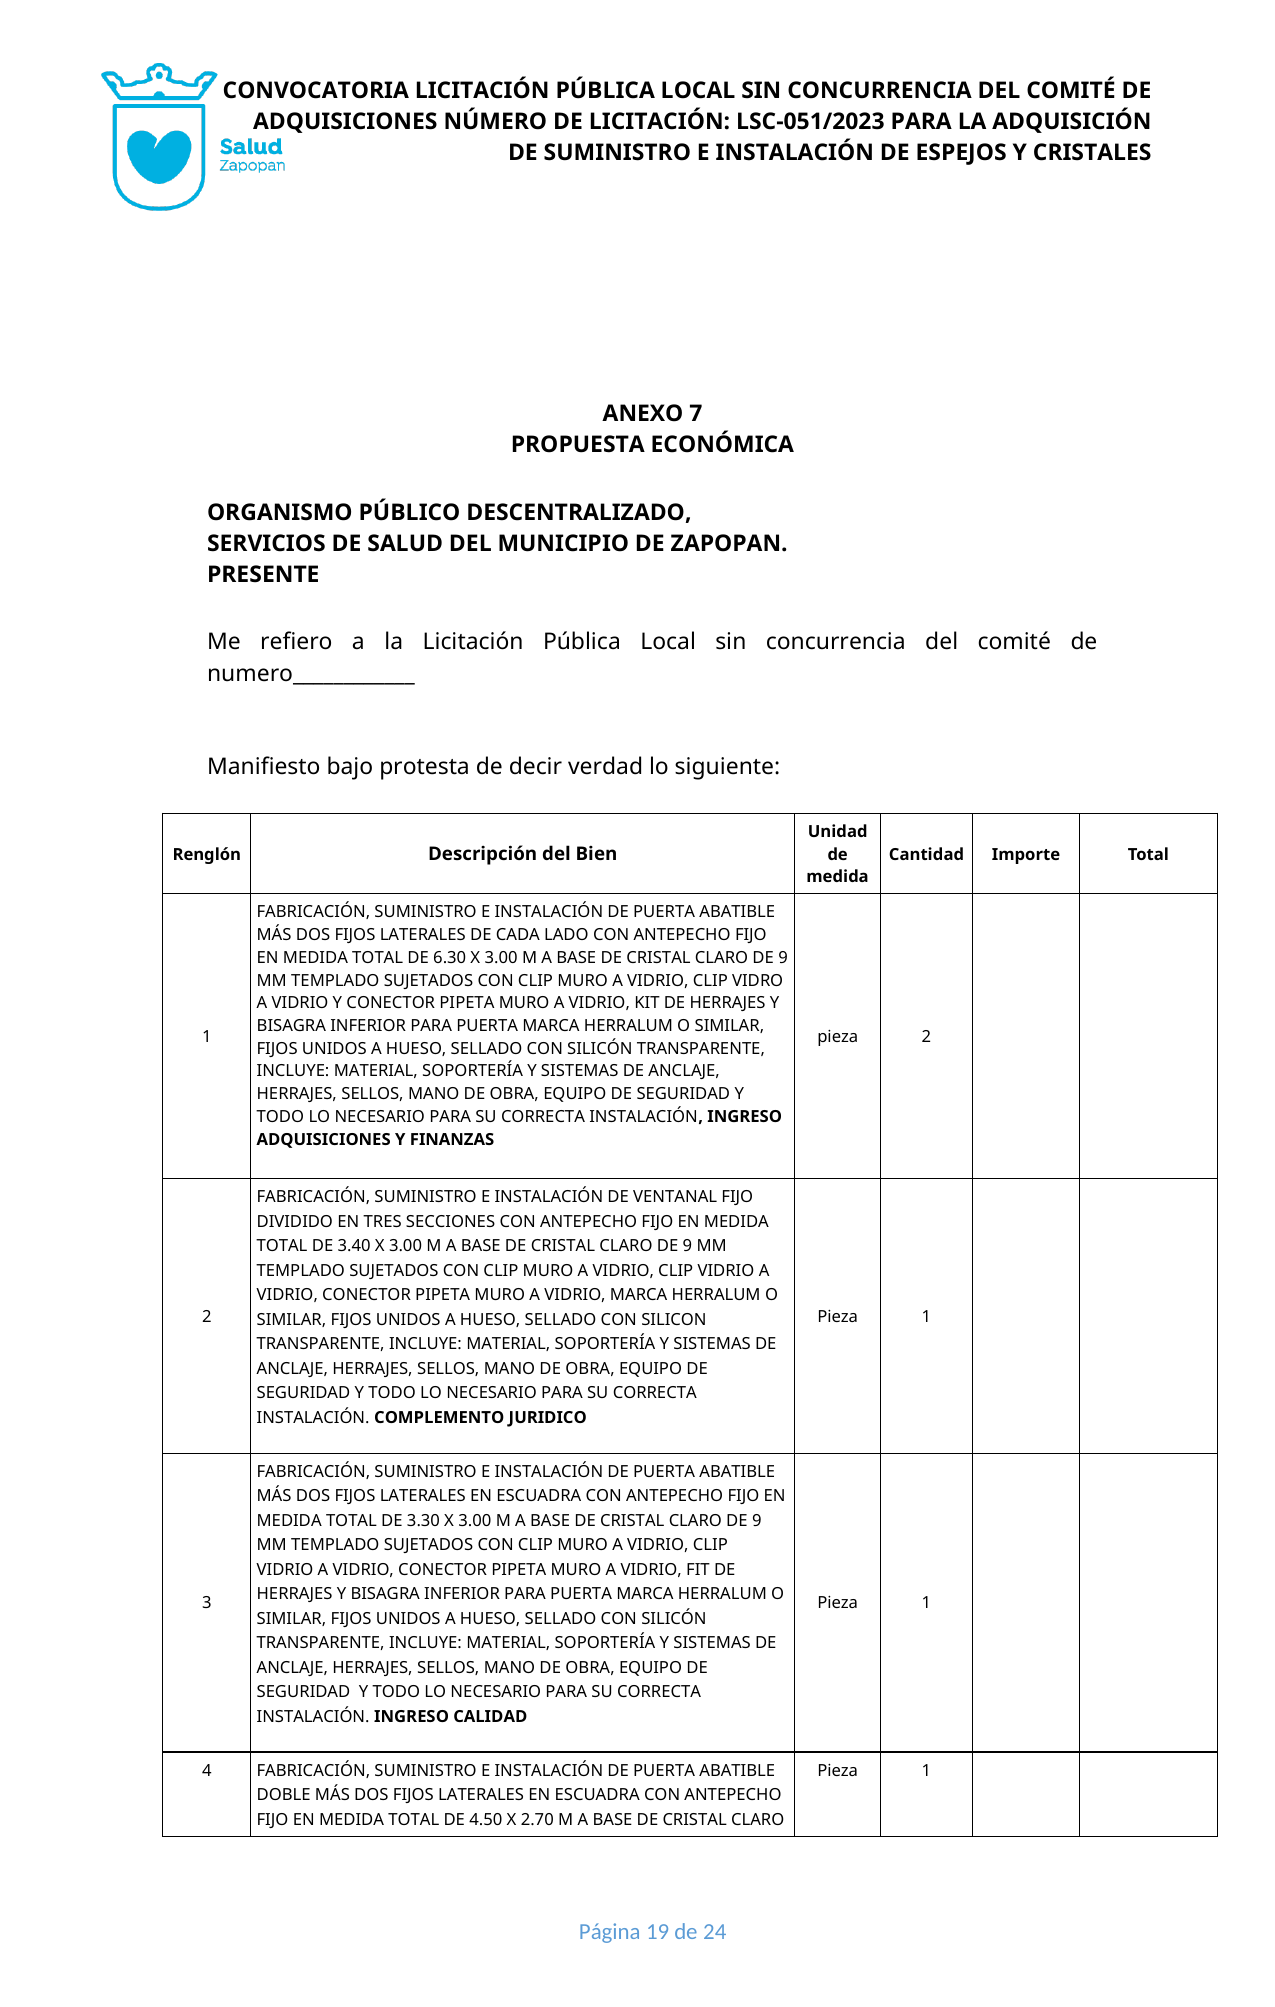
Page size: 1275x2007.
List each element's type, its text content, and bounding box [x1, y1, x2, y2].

table_cell 1 [881, 1753, 972, 1836]
table_cell [1080, 1454, 1217, 1751]
table_cell [973, 1753, 1079, 1836]
text ANEXO 7 [207, 397, 1098, 428]
table_header Total [1080, 814, 1217, 893]
text Me refiero a la Licitación Pública Local sin concurrencia del comité de numero____________ [207, 625, 1098, 688]
table_cell 2 [163, 1179, 250, 1453]
text PROPUESTA ECONÓMICA [207, 428, 1098, 459]
table_cell [973, 1454, 1079, 1751]
table_cell [1080, 1179, 1217, 1453]
table_cell 1 [881, 1179, 972, 1453]
table_cell 2 [881, 894, 972, 1178]
table_cell 4 [163, 1753, 250, 1836]
picture [108, 67, 211, 95]
table_header Renglón [163, 814, 250, 893]
table_cell [973, 1179, 1079, 1453]
text Manifiesto bajo protesta de decir verdad lo siguiente: [207, 750, 1098, 781]
table_cell [1080, 1753, 1217, 1836]
table_cell 1 [881, 1454, 972, 1751]
table_header Importe [973, 814, 1079, 893]
text SERVICIOS DE SALUD DEL MUNICIPIO DE ZAPOPAN. [207, 527, 1098, 558]
table_cell Pieza [795, 1454, 880, 1751]
table_header Unidad de medida [795, 814, 880, 893]
table_cell FABRICACIÓN, SUMINISTRO E INSTALACIÓN DE PUERTA ABATIBLE MÁS DOS FIJOS LATERALES EN ESCUADRA CON ANTEPECHO FIJO EN MEDIDA TOTAL DE 3.30 X 3.00 M A BASE DE CRISTAL CLARO DE 9 MM TEMPLADO SUJETADOS CON CLIP MURO A VIDRIO, CLIP VIDRIO A VIDRIO, CONECTOR PIPETA MURO A VIDRIO, FIT DE HERRAJES Y BISAGRA INFERIOR PARA PUERTA MARCA HERRALUM O SIMILAR, FIJOS UNIDOS A HUESO, SELLADO CON SILICÓN TRANSPARENTE, INCLUYE: MATERIAL, SOPORTERÍA Y SISTEMAS DE ANCLAJE, HERRAJES, SELLOS, MANO DE OBRA, EQUIPO DE SEGURIDAD Y TODO LO NECESARIO PARA SU CORRECTA INSTALACIÓN. INGRESO CALIDAD [251, 1454, 794, 1751]
table_cell [1080, 894, 1217, 1178]
table_header Cantidad [881, 814, 972, 893]
table_cell FABRICACIÓN, SUMINISTRO E INSTALACIÓN DE PUERTA ABATIBLE MÁS DOS FIJOS LATERALES DE CADA LADO CON ANTEPECHO FIJO EN MEDIDA TOTAL DE 6.30 X 3.00 M A BASE DE CRISTAL CLARO DE 9 MM TEMPLADO SUJETADOS CON CLIP MURO A VIDRIO, CLIP VIDRO A VIDRIO Y CONECTOR PIPETA MURO A VIDRIO, KIT DE HERRAJES Y BISAGRA INFERIOR PARA PUERTA MARCA HERRALUM O SIMILAR, FIJOS UNIDOS A HUESO, SELLADO CON SILICÓN TRANSPARENTE, INCLUYE: MATERIAL, SOPORTERÍA Y SISTEMAS DE ANCLAJE, HERRAJES, SELLOS, MANO DE OBRA, EQUIPO DE SEGURIDAD Y TODO LO NECESARIO PARA SU CORRECTA INSTALACIÓN, INGRESO ADQUISICIONES Y FINANZAS [251, 894, 794, 1178]
table_header Descripción del Bien [251, 814, 794, 893]
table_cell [251, 1753, 794, 1836]
table_cell 3 [163, 1454, 250, 1751]
text ORGANISMO PÚBLICO DESCENTRALIZADO, [207, 496, 1098, 527]
table_cell Pieza [795, 1179, 880, 1453]
table_cell 1 [163, 894, 250, 1178]
table_cell pieza [795, 894, 880, 1178]
text PRESENTE [207, 558, 1098, 589]
table_cell Pieza [795, 1753, 880, 1836]
table_cell FABRICACIÓN, SUMINISTRO E INSTALACIÓN DE VENTANAL FIJO DIVIDIDO EN TRES SECCIONES CON ANTEPECHO FIJO EN MEDIDA TOTAL DE 3.40 X 3.00 M A BASE DE CRISTAL CLARO DE 9 MM TEMPLADO SUJETADOS CON CLIP MURO A VIDRIO, CLIP VIDRIO A VIDRIO, CONECTOR PIPETA MURO A VIDRIO, MARCA HERRALUM O SIMILAR, FIJOS UNIDOS A HUESO, SELLADO CON SILICON TRANSPARENTE, INCLUYE: MATERIAL, SOPORTERÍA Y SISTEMAS DE ANCLAJE, HERRAJES, SELLOS, MANO DE OBRA, EQUIPO DE SEGURIDAD Y TODO LO NECESARIO PARA SU CORRECTA INSTALACIÓN. COMPLEMENTO JURIDICO [251, 1179, 794, 1453]
picture [97, 63, 290, 220]
table_cell [973, 894, 1079, 1178]
